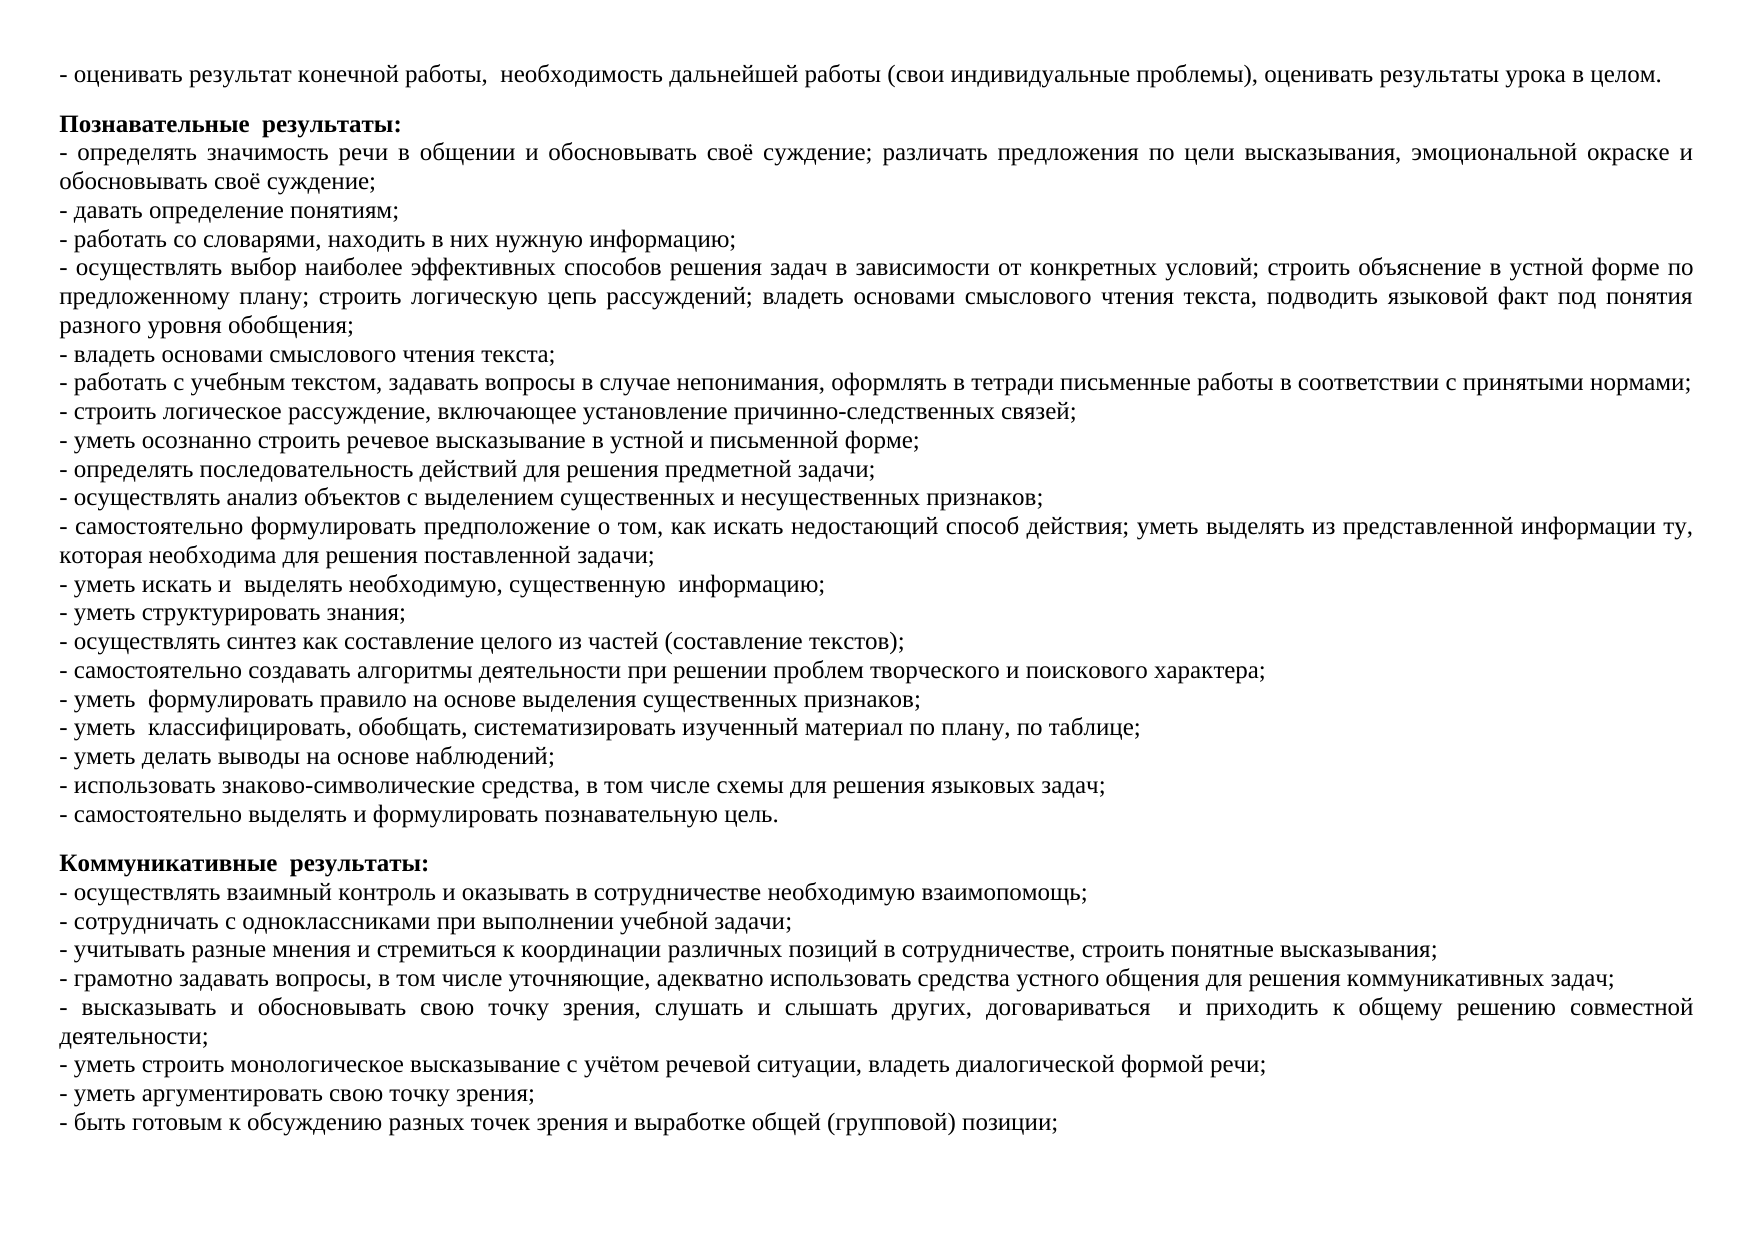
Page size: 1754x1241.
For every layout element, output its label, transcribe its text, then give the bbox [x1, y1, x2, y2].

text - самостоятельно выделять и формулировать познавательную цель. [59, 799, 1695, 827]
text - уметь строить монологическое высказывание с учётом речевой ситуации, владеть диалогической формой речи; [59, 1049, 1695, 1078]
text - оценивать результат конечной работы, необходимость дальнейшей работы (свои индивидуальные проблемы), оценивать результаты урока в целом. [59, 59, 1695, 88]
text - высказывать и обосновывать свою точку зрения, слушать и слышать других, договариваться и приходить к общему решению совместной деятельности; [59, 992, 1695, 1049]
text - самостоятельно создавать алгоритмы деятельности при решении проблем творческого и поискового характера; [59, 655, 1695, 684]
text - осуществлять анализ объектов с выделением существенных и несущественных признаков; [59, 482, 1695, 511]
text - сотрудничать с одноклассниками при выполнении учебной задачи; [59, 906, 1695, 934]
text - уметь формулировать правило на основе выделения существенных признаков; [59, 684, 1695, 712]
text - определять последовательность действий для решения предметной задачи; [59, 454, 1695, 482]
text Познавательные результаты: [59, 109, 1695, 137]
text - уметь искать и выделять необходимую, существенную информацию; [59, 569, 1695, 597]
text Коммуникативные результаты: [59, 848, 1695, 877]
text - уметь делать выводы на основе наблюдений; [59, 741, 1695, 770]
text - работать с учебным текстом, задавать вопросы в случае непонимания, оформлять в тетради письменные работы в соответствии с принятыми нормами; [59, 367, 1695, 396]
text - уметь классифицировать, обобщать, систематизировать изученный материал по плану, по таблице; [59, 712, 1695, 741]
text - уметь аргументировать свою точку зрения; [59, 1078, 1695, 1107]
text - использовать знаково-символические средства, в том числе схемы для решения языковых задач; [59, 770, 1695, 799]
text - владеть основами смыслового чтения текста; [59, 339, 1695, 367]
text - работать со словарями, находить в них нужную информацию; [59, 224, 1695, 252]
text - уметь структурировать знания; [59, 597, 1695, 626]
text - самостоятельно формулировать предположение о том, как искать недостающий способ действия; уметь выделять из представленной информации ту, которая необходима для решения поставленной задачи; [59, 511, 1695, 569]
text - уметь осознанно строить речевое высказывание в устной и письменной форме; [59, 425, 1695, 454]
text - строить логическое рассуждение, включающее установление причинно-следственных связей; [59, 396, 1695, 425]
text - учитывать разные мнения и стремиться к координации различных позиций в сотрудничестве, строить понятные высказывания; [59, 934, 1695, 963]
text - осуществлять взаимный контроль и оказывать в сотрудничестве необходимую взаимопомощь; [59, 877, 1695, 906]
text - давать определение понятиям; [59, 195, 1695, 224]
text - осуществлять синтез как составление целого из частей (составление текстов); [59, 626, 1695, 655]
text - определять значимость речи в общении и обосновывать своё суждение; различать предложения по цели высказывания, эмоциональной окраске и обосновывать своё суждение; [59, 137, 1695, 195]
text - осуществлять выбор наиболее эффективных способов решения задач в зависимости от конкретных условий; строить объяснение в устной форме по предложенному плану; строить логическую цепь рассуждений; владеть основами смыслового чтения текста, подводить языковой факт под понятия разного уровня обобщения; [59, 252, 1695, 339]
text - быть готовым к обсуждению разных точек зрения и выработке общей (групповой) позиции; [59, 1107, 1695, 1136]
text - грамотно задавать вопросы, в том числе уточняющие, адекватно использовать средства устного общения для решения коммуникативных задач; [59, 963, 1695, 992]
